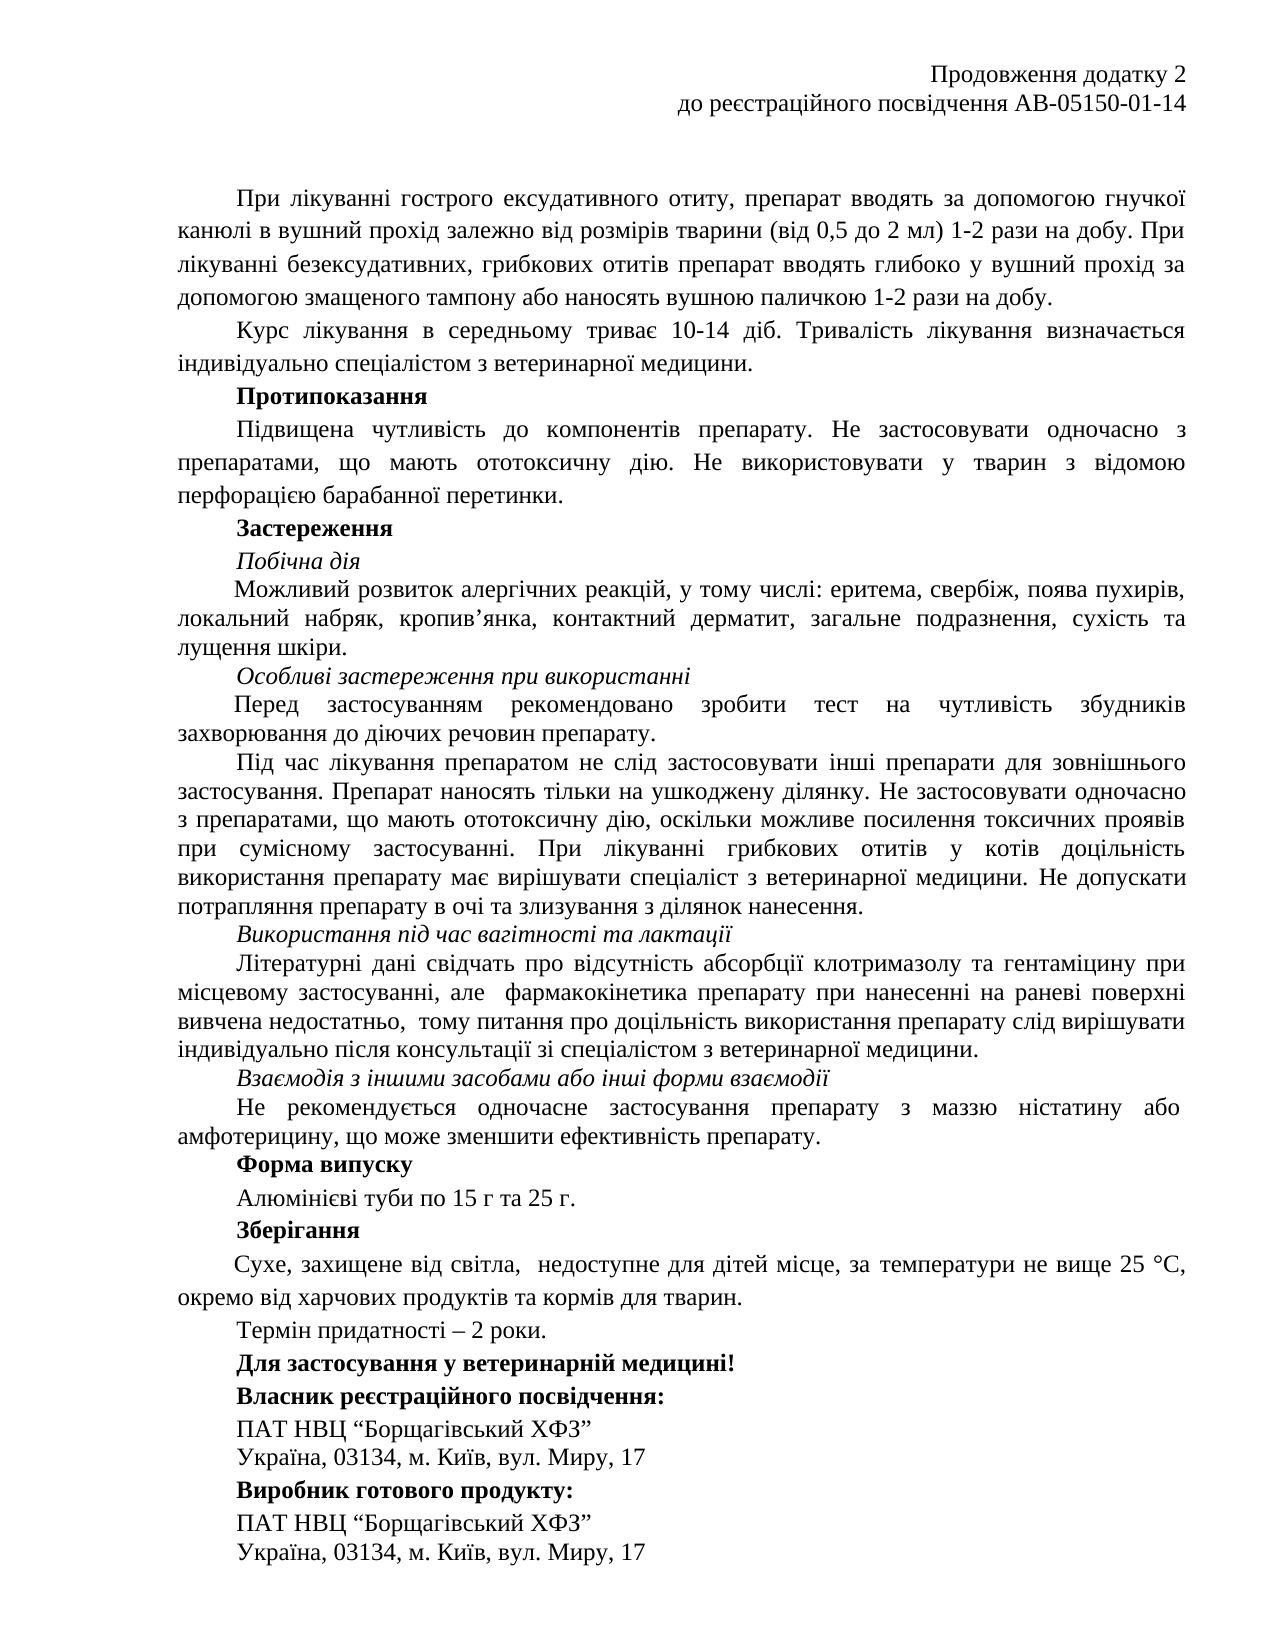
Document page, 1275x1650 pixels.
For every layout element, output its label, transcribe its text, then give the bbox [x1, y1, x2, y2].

text Побічна дія [177, 546, 1186, 574]
text Продовження додатку 2 [177, 59, 1186, 88]
text Підвищена чутливість до компонентів препарату. Не застосовувати одночасно з препаратами, що мають ототоксичну дію. Не використовувати у тварин з відомою перфорацією барабанної перетинки. [177, 414, 1186, 508]
text Не рекомендується одночасне застосування препарату з маззю ністатину або амфотерицину, що може зменшити ефективність препарату. [177, 1092, 1181, 1149]
text Особливі застереження при використанні [177, 661, 1186, 689]
text Зберігання [177, 1216, 1186, 1244]
text Україна, 03134, м. Київ, вул. Миру, 17 [177, 1442, 1186, 1471]
text Україна, . Київ, вул. Миру, 17 [177, 1537, 1186, 1566]
text Застереження [177, 513, 1186, 542]
text При лікуванні гострого ексудативного отиту, препарат вводять за допомогою гнучкої канюлі в вушний прохід залежно від розмірів тварини (від 0,5 до 2 мл) 1-2 рази на добу. При лікуванні безексудативних, грибкових отитів препарат вводять глибоко у вушний прохід за допомогою змащеного тампону або наносять вушною паличкою 1-2 рази на добу. [177, 183, 1186, 310]
text Виробник готового продукту: [177, 1476, 1186, 1504]
text ПАТ НВЦ “Борщагівський ХФЗ” [177, 1414, 1186, 1442]
text Можливий розвиток алергічних реакцій, у тому числі: еритема, свербіж, поява пухирів, локальний набряк, кропив’янка, контактний дерматит, загальне подразнення, сухість та лущення шкіри. [177, 574, 1186, 661]
text Власник реєстраційного посвідчення: [177, 1381, 1186, 1409]
text Перед застосуванням рекомендовано зробити тест на чутливість збудників захворювання до діючих речовин препарату. [177, 689, 1186, 747]
text Курс лікування в середньому триває 10-14 діб. Тривалість лікування визначається індивідуально спеціалістом з ветеринарної медицини. [177, 315, 1186, 376]
text Термін придатності – 2 роки. [177, 1315, 1186, 1343]
text Використання під час вагітності та лактації [177, 919, 1186, 948]
text до реєстраційного посвідчення АВ-05150-01-14 [177, 88, 1186, 117]
text ПАТ НВЦ “Борщагівський ХФЗ” [177, 1508, 1186, 1537]
text Взаємодія з іншими засобами або інші форми взаємодії [177, 1063, 1186, 1092]
text Сухе, захищене від світла, недоступне для дітей місце, за температури не вище 25 °С, окремо від харчових продуктів та кормів для тварин. [177, 1249, 1186, 1310]
text Літературні дані свідчать про відсутність абсорбції клотримазолу та гентаміцину при місцевому застосуванні, але фармакокінетика препарату при нанесенні на раневі поверхні вивчена недостатньо, тому питання про доцільність використання препарату слід вирішувати індивідуально після консультації зі спеціалістом з ветеринарної медицини. [177, 948, 1186, 1063]
text Під час лікування препаратом не слід застосовувати інші препарати для зовнішнього застосування. Препарат наносять тільки на ушкоджену ділянку. Не застосовувати одночасно з препаратами, що мають ототоксичну дію, оскільки можливе посилення токсичних проявів при сумісному застосуванні. При лікуванні грибкових отитів у котів доцільність використання препарату має вирішувати спеціаліст з ветеринарної медицини. Не допускати потрапляння препарату в очі та злизування з ділянок нанесення. [177, 747, 1186, 919]
text Протипоказання [177, 381, 1186, 409]
text Алюмінієві туби по 15 г та . [177, 1183, 1186, 1211]
text Для застосування у ветеринарній медицині! [177, 1348, 1186, 1376]
text Форма випуску [177, 1149, 1186, 1178]
